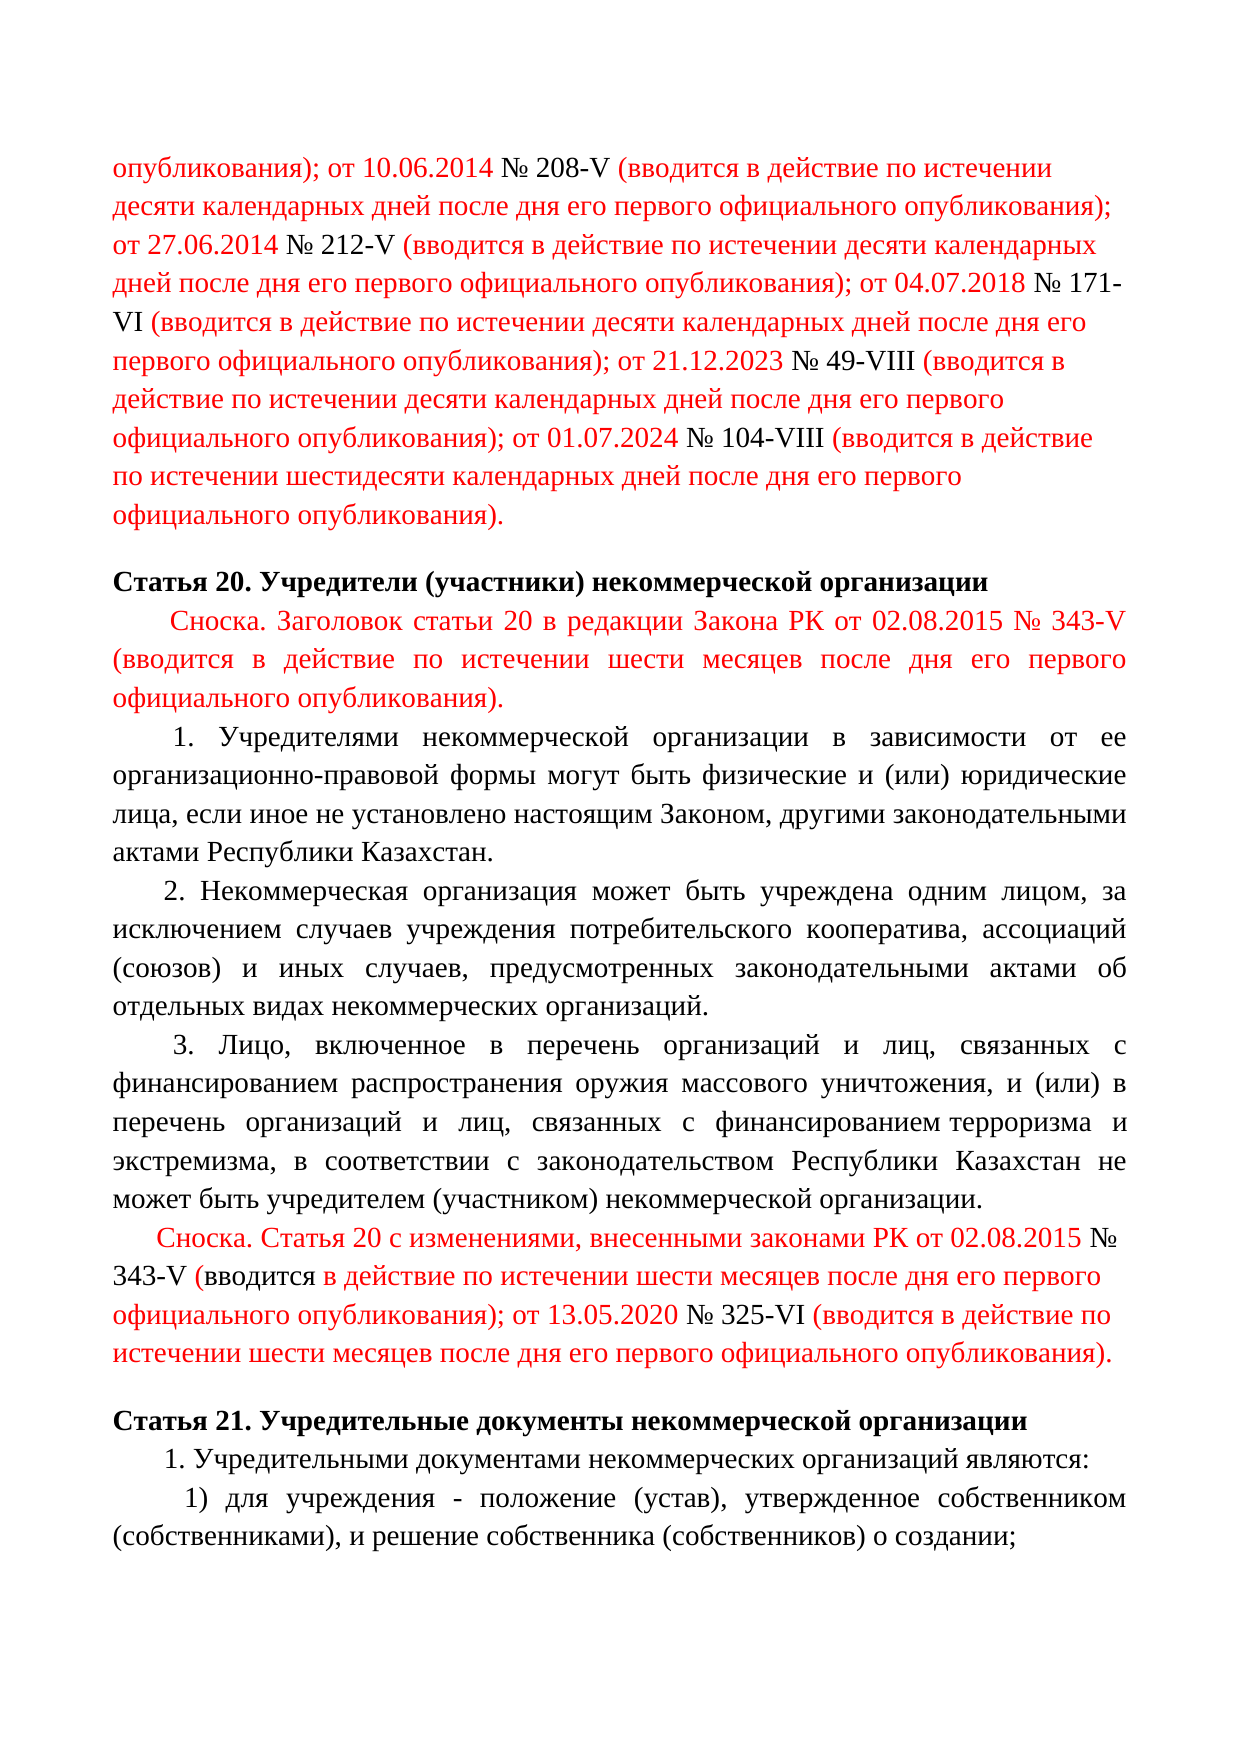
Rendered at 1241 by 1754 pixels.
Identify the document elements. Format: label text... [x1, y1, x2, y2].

text 3. Лицо, включенное в перечень организаций и лиц, связанных с финансированием распространения оружия массового уничтожения, и (или) в перечень организаций и лиц, связанных с финансированием терроризма и экстремизма, в соответствии с законодательством Республики Казахстан не может быть учредителем (участником) некоммерческой организации. [112, 1027, 1128, 1215]
text 2. Некоммерческая организация может быть учреждена одним лицом, за исключением случаев учреждения потребительского кооператива, ассоциаций (союзов) и иных случаев, предусмотренных законодательными актами об отдельных видах некоммерческих организаций. [112, 873, 1128, 1022]
text Сноска. Заголовок статьи 20 в редакции Закона РК от 02.08.2015 № 343-V (вводится в действие по истечении шести месяцев после дня его первого официального опубликования). [112, 603, 1128, 714]
text 1. Учредителями некоммерческой организации в зависимости от ее организационно-правовой формы могут быть физические и (или) юридические лица, если иное не установлено настоящим Законом, другими законодательными актами Республики Казахстан. [112, 719, 1128, 868]
text Статья 21. Учредительные документы некоммерческой организации [112, 1403, 1128, 1436]
text 1) для учреждения - положение (устав), утвержденное собственником (собственниками), и решение собственника (собственников) о создании; [112, 1480, 1128, 1552]
text Статья 20. Учредители (участники) некоммерческой организации [112, 564, 1128, 598]
text 1. Учредительными документами некоммерческих организаций являются: [112, 1441, 1128, 1475]
